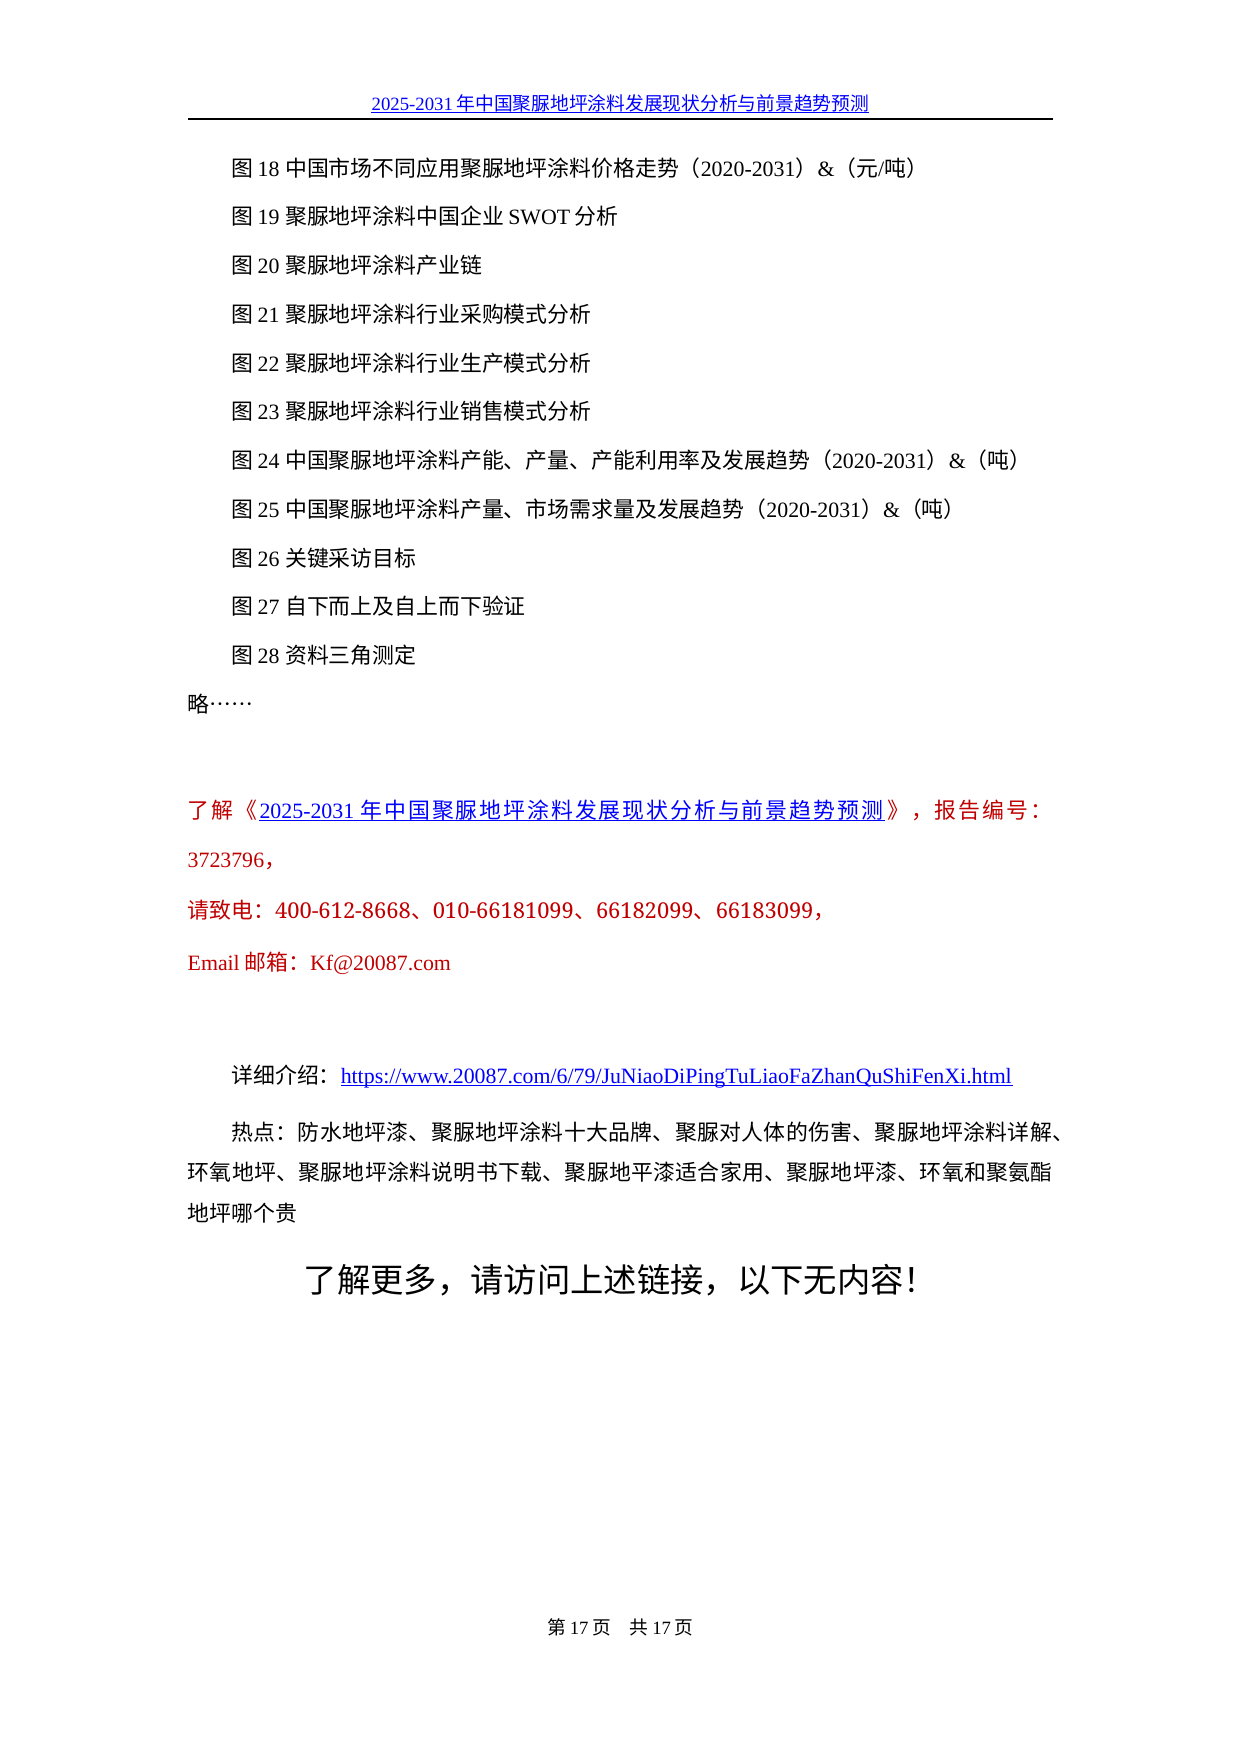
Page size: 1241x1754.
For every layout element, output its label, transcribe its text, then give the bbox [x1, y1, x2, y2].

text 详细介绍：https://www.20087.com/6/79/JuNiaoDiPingTuLiaoFaZhanQuShiFenXi.html [187, 1058, 1053, 1090]
text 请致电：400-612-8668、010-66181099、66182099、66183099， [187, 893, 1053, 926]
text 热点：防水地坪漆、聚脲地坪涂料十大品牌、聚脲对人体的伤害、聚脲地坪涂料详解、环氧地坪、聚脲地坪涂料说明书下载、聚脲地平漆适合家用、聚脲地坪漆、环氧和聚氨酯地坪哪个贵 [187, 1114, 1053, 1228]
text 了解《2025-2031年中国聚脲地坪涂料发展现状分析与前景趋势预测》，报告编号：3723796， [187, 793, 1053, 874]
title 了解更多，请访问上述链接，以下无内容！ [187, 1246, 1053, 1311]
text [187, 150, 1053, 719]
text Email邮箱：Kf@20087.com [187, 945, 1053, 977]
